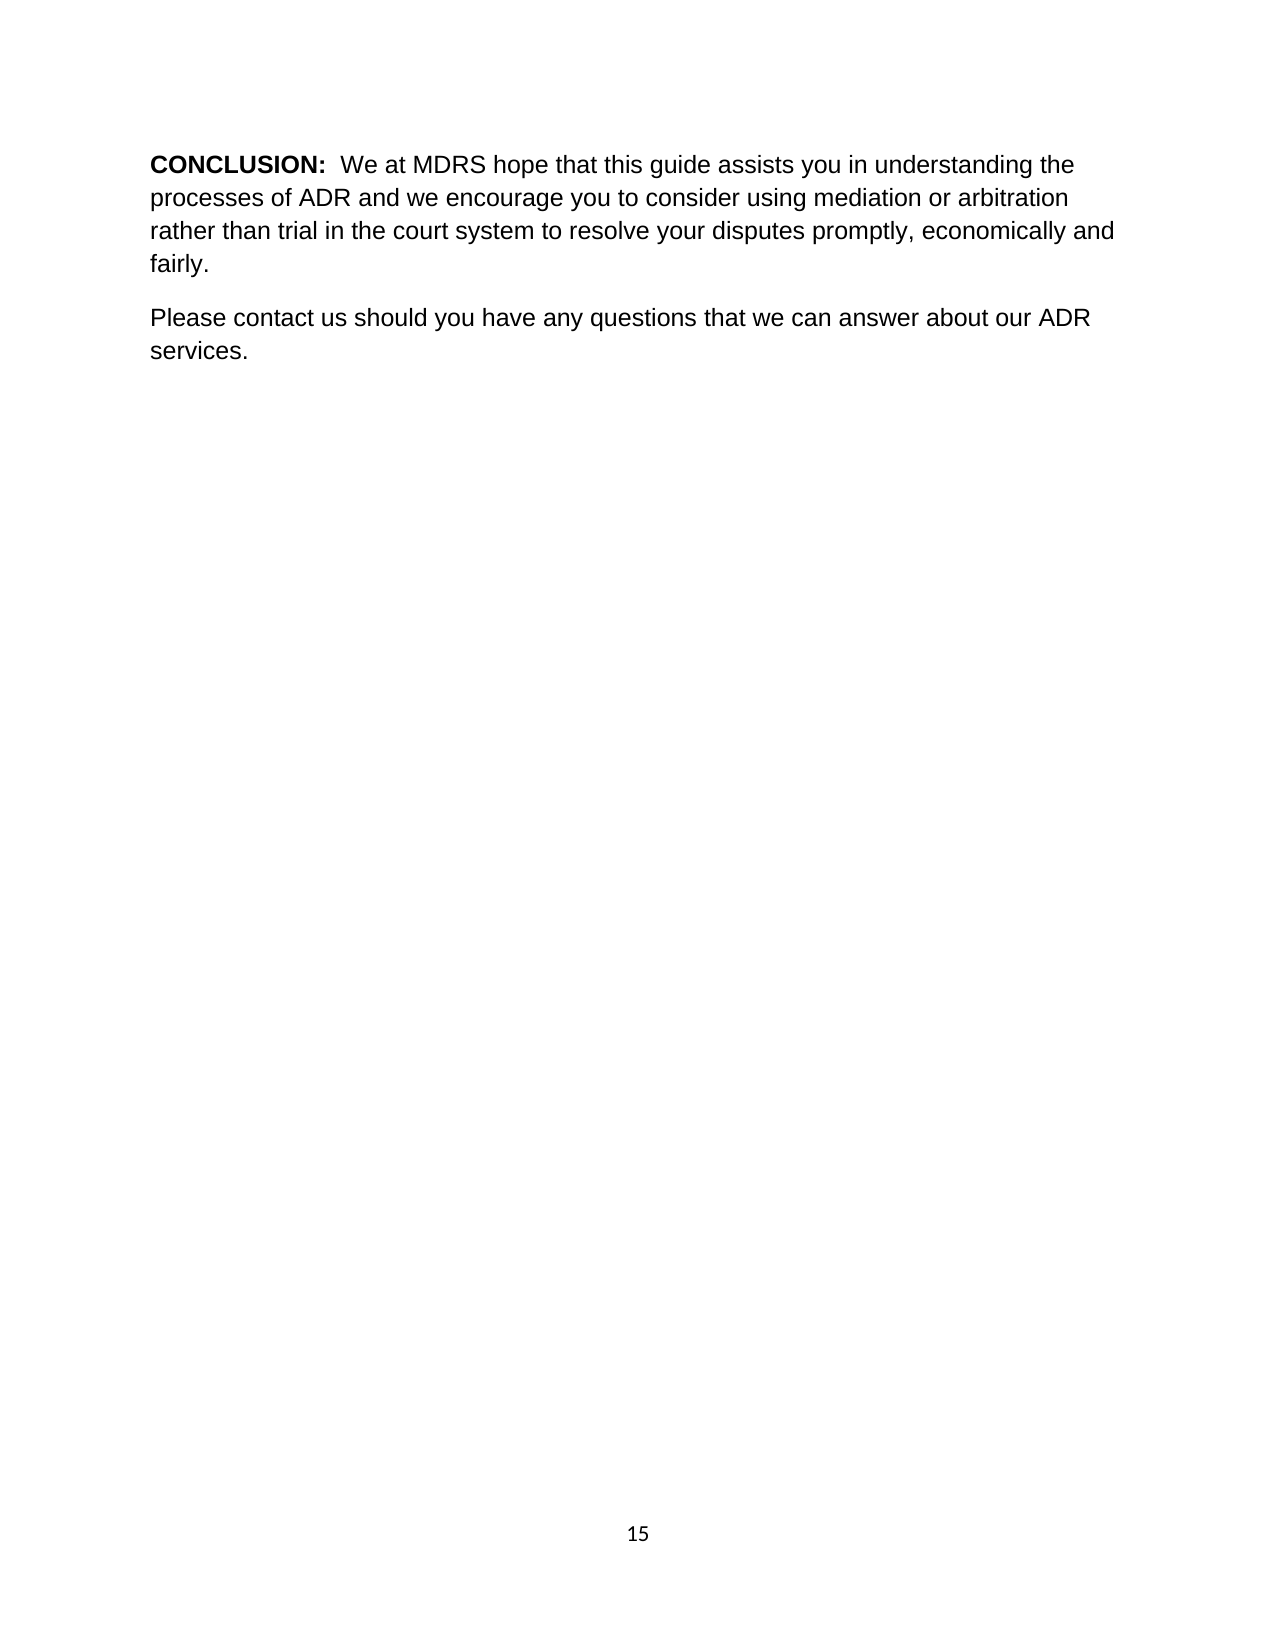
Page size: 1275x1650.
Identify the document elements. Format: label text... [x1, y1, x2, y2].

text CONCLUSION: We at MDRS hope that this guide assists you in understanding the processes of ADR and we encourage you to consider using mediation or arbitration rather than trial in the court system to resolve your disputes promptly, economically and fairly. [150, 150, 1125, 278]
text Please contact us should you have any questions that we can answer about our ADR services. [150, 303, 1125, 365]
